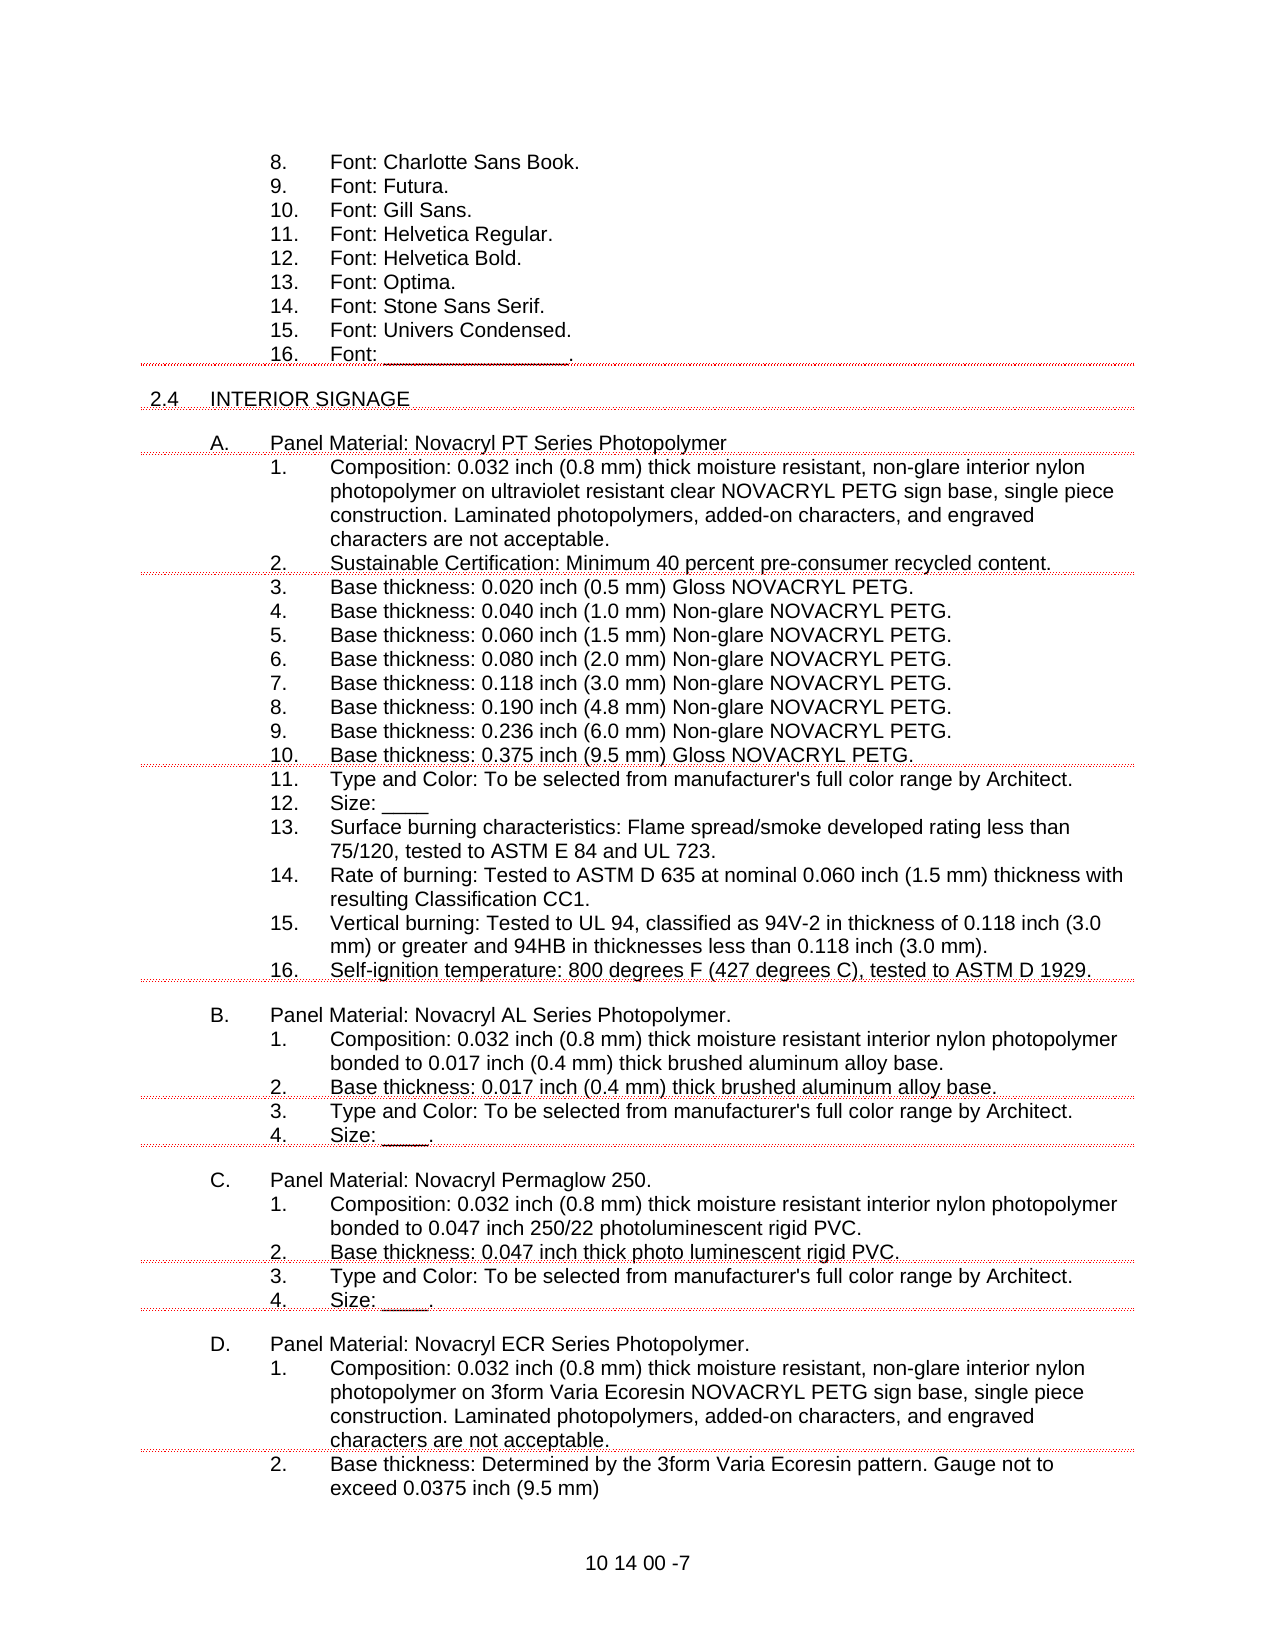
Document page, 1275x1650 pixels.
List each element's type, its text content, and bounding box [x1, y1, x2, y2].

list Composition: 0.032 inch (0.8 mm) thick moisture resistant interior nylon photopolymer bonded to 0.017 inch (0.4 mm) thick brushed aluminum alloy base. [270, 1027, 1125, 1075]
list Panel Material: Novacryl Permaglow 250. [210, 1168, 1125, 1192]
list Type and Color: To be selected from manufacturer's full color range by Architect. [270, 767, 1125, 791]
list Font: Futura. [270, 174, 1125, 198]
list Font: Helvetica Bold. [270, 246, 1125, 270]
list INTERIOR SIGNAGE [150, 386, 1125, 410]
list Font: Charlotte Sans Book. [270, 150, 1125, 174]
list Base thickness: 0.190 inch (4.8 mm) Non-glare NOVACRYL PETG. [270, 695, 1125, 719]
list Vertical burning: Tested to UL 94, classified as 94V-2 in thickness of 0.118 inch (3.0 mm) or greater and 94HB in thicknesses less than 0.118 inch (3.0 mm). [270, 910, 1125, 958]
list Font: Helvetica Regular. [270, 222, 1125, 246]
list Size: ____. [270, 1287, 1125, 1311]
list Panel Material: Novacryl ECR Series Photopolymer. [210, 1332, 1125, 1356]
list Self-ignition temperature: 800 degrees F (427 degrees C), tested to ASTM D 1929. [270, 958, 1125, 982]
list Base thickness: 0.236 inch (6.0 mm) Non-glare NOVACRYL PETG. [270, 719, 1125, 743]
list Font: Gill Sans. [270, 198, 1125, 222]
list Rate of burning: Tested to ASTM D 635 at nominal 0.060 inch (1.5 mm) thickness with resulting Classification CC1. [270, 862, 1125, 910]
list Composition: 0.032 inch (0.8 mm) thick moisture resistant interior nylon photopolymer bonded to 0.047 inch 250/22 photoluminescent rigid PVC. [270, 1192, 1125, 1239]
list Font: ________________. [270, 342, 1125, 366]
list Font: Univers Condensed. [270, 318, 1125, 342]
list Base thickness: 0.118 inch (3.0 mm) Non-glare NOVACRYL PETG. [270, 671, 1125, 695]
list Sustainable Certification: Minimum 40 percent pre-consumer recycled content. [270, 551, 1125, 575]
list Type and Color: To be selected from manufacturer's full color range by Architect. [270, 1099, 1125, 1123]
list Base thickness: Determined by the 3form Varia Ecoresin pattern. Gauge not to exceed 0.0375 inch (9.5 mm) [270, 1452, 1125, 1500]
list Font: Stone Sans Serif. [270, 294, 1125, 318]
list Composition: 0.032 inch (0.8 mm) thick moisture resistant, non-glare interior nylon photopolymer on ultraviolet resistant clear NOVACRYL PETG sign base, single piece construction. Laminated photopolymers, added-on characters, and engraved characters are not acceptable. [270, 455, 1125, 551]
list Base thickness: 0.017 inch (0.4 mm) thick brushed aluminum alloy base. [270, 1075, 1125, 1099]
list Size: ____. [270, 1123, 1125, 1147]
list Panel Material: Novacryl PT Series Photopolymer [210, 431, 1125, 455]
list Base thickness: 0.080 inch (2.0 mm) Non-glare NOVACRYL PETG. [270, 647, 1125, 671]
list Surface burning characteristics: Flame spread/smoke developed rating less than 75/120, tested to ASTM E 84 and UL 723. [270, 814, 1125, 862]
list Base thickness: 0.040 inch (1.0 mm) Non-glare NOVACRYL PETG. [270, 599, 1125, 623]
list Base thickness: 0.375 inch (9.5 mm) Gloss NOVACRYL PETG. [270, 743, 1125, 767]
list Type and Color: To be selected from manufacturer's full color range by Architect. [270, 1263, 1125, 1287]
list Base thickness: 0.020 inch (0.5 mm) Gloss NOVACRYL PETG. [270, 575, 1125, 599]
list Size: ____ [270, 791, 1125, 814]
list Base thickness: 0.060 inch (1.5 mm) Non-glare NOVACRYL PETG. [270, 623, 1125, 647]
list Font: Optima. [270, 270, 1125, 294]
list Composition: 0.032 inch (0.8 mm) thick moisture resistant, non-glare interior nylon photopolymer on 3form Varia Ecoresin NOVACRYL PETG sign base, single piece construction. Laminated photopolymers, added-on characters, and engraved characters are not acceptable. [270, 1356, 1125, 1452]
list Panel Material: Novacryl AL Series Photopolymer. [210, 1003, 1125, 1027]
list Base thickness: 0.047 inch thick photo luminescent rigid PVC. [270, 1239, 1125, 1263]
